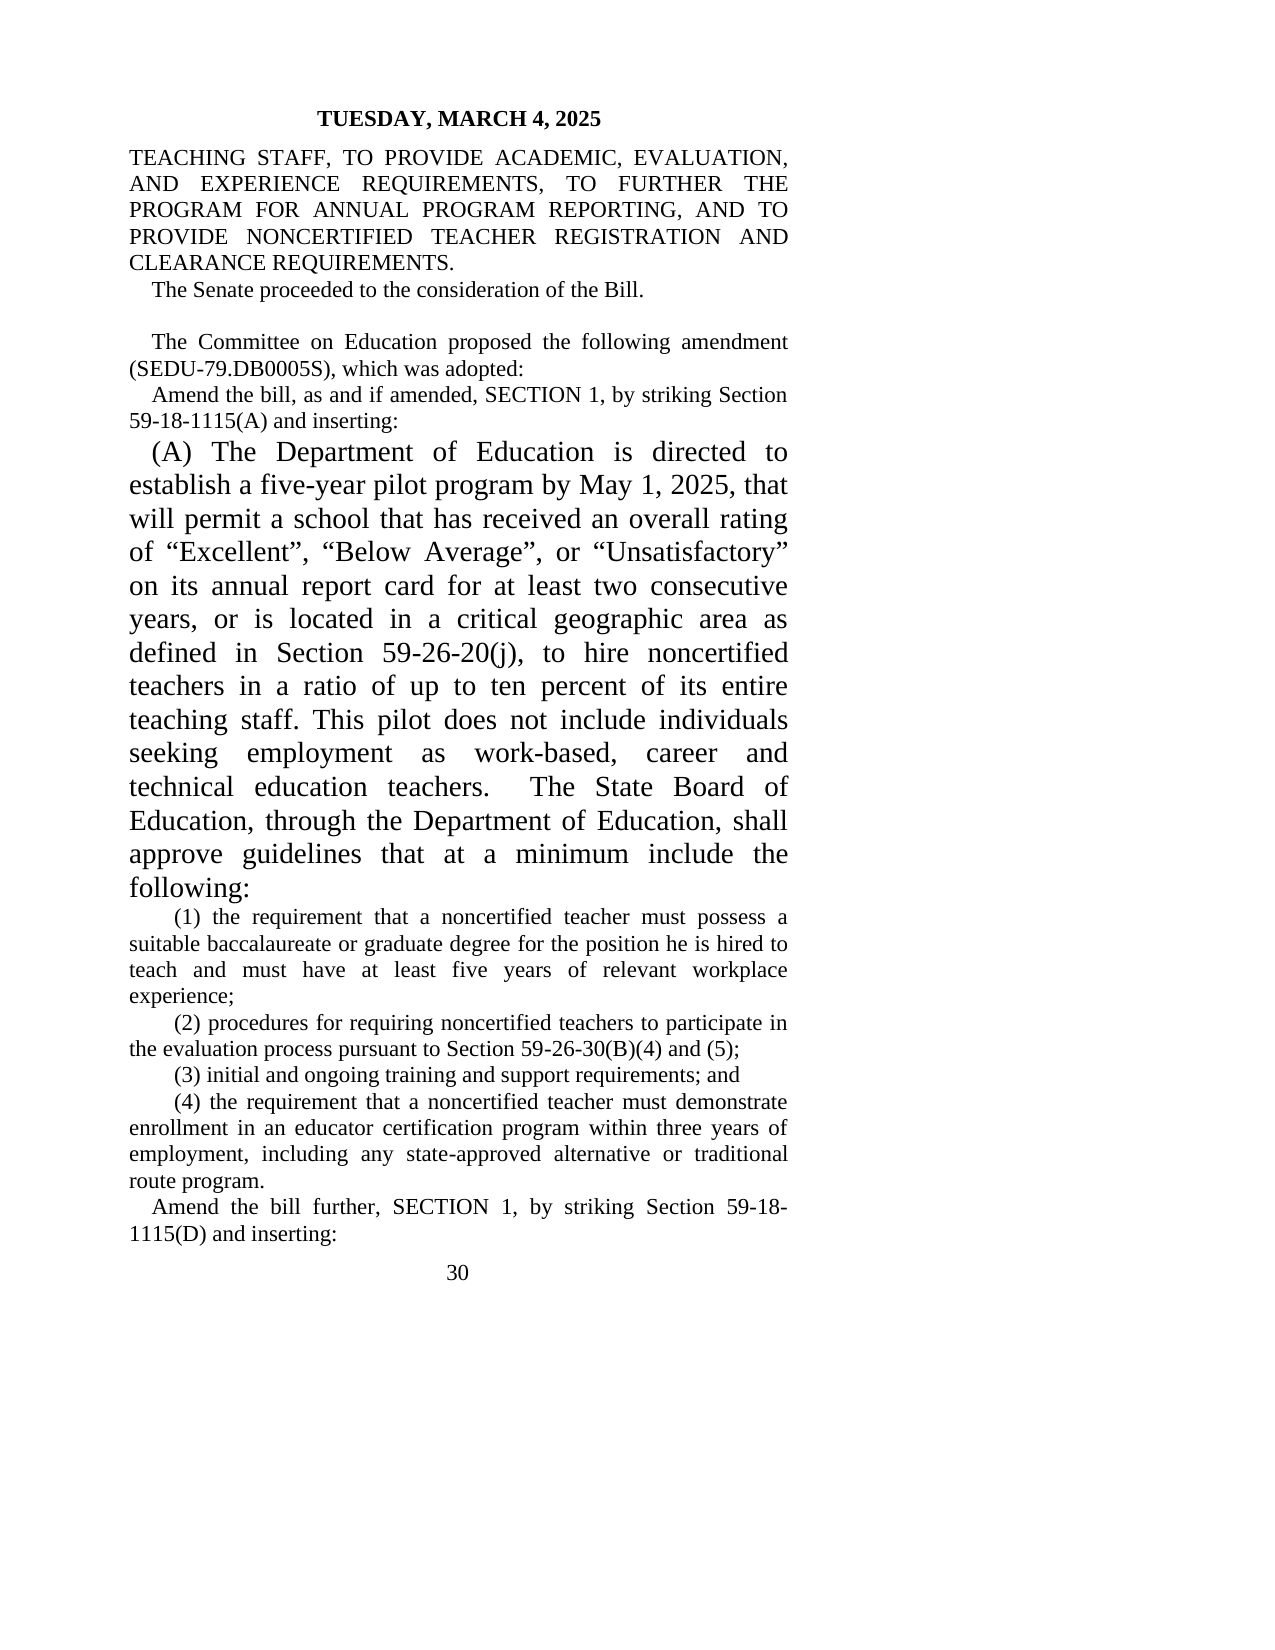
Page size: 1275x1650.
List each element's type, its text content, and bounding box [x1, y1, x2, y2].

text Amend the bill, as and if amended, SECTION 1, by striking Section 59-18-1115(A) and inserting: [129, 381, 789, 434]
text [129, 144, 789, 276]
title The Senate proceeded to the consideration of the Bill. [129, 276, 789, 302]
text Amend the bill further, SECTION 1, by striking Section 59-18-1115(D) and inserting: [129, 1193, 789, 1246]
text The Committee on Education proposed the following amendment (SEDU-79.DB0005S), which was adopted: [129, 328, 789, 381]
